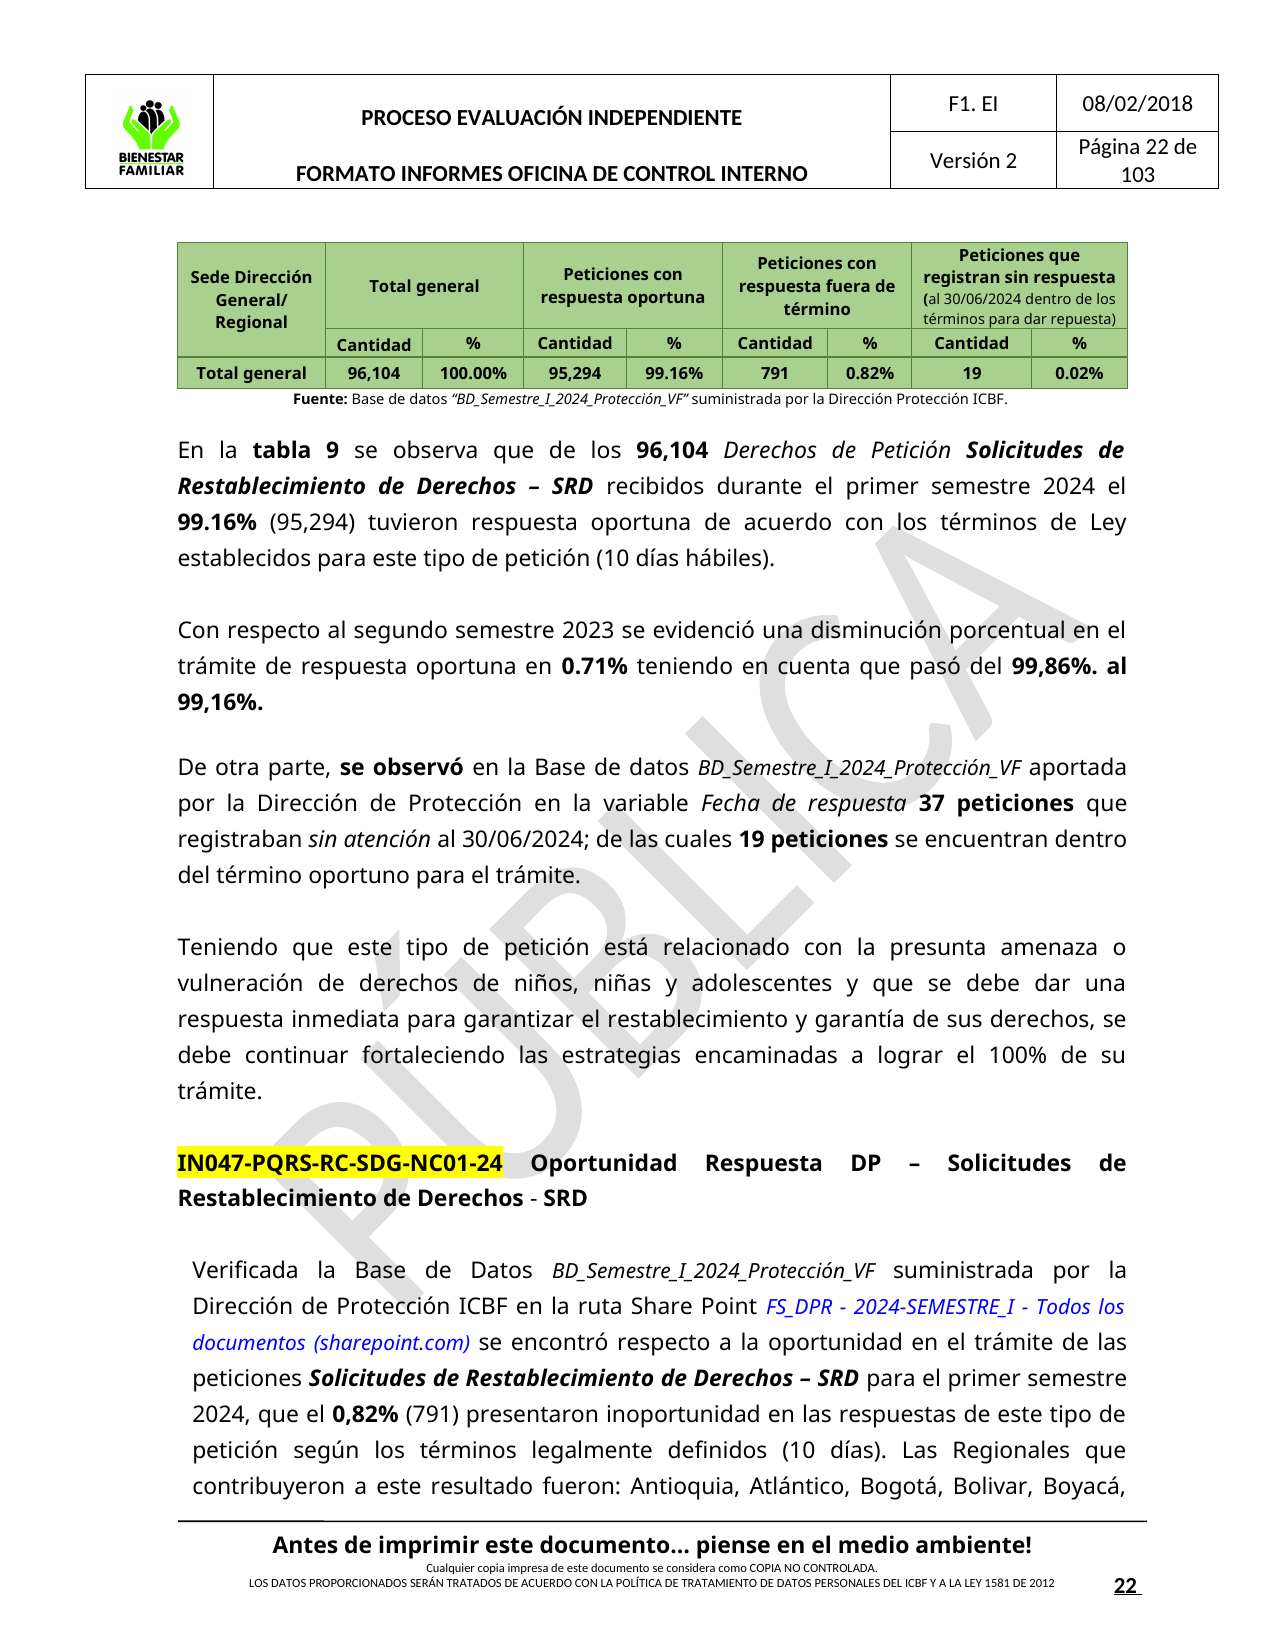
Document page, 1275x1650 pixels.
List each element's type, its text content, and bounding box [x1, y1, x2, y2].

table_cell % [828, 329, 911, 356]
table_header Peticiones que registran sin respuesta (al 30/06/2024 dentro de los términos para dar repuesta) [912, 243, 1127, 328]
table_cell 0.02% [1032, 358, 1127, 388]
text IN047-PQRS-RC-SDG-NC01-24 Oportunidad Respuesta DP – Solicitudes de Restablecimiento de Derechos - SRD [177, 1146, 1127, 1214]
table_cell 96,104 [326, 358, 422, 388]
text En la tabla 9 se observa que de los 96,104 Derechos de Petición Solicitudes de Restablecimiento de Derechos – SRD recibidos durante el primer semestre 2024 el 99.16% (95,294) tuvieron respuesta oportuna de acuerdo con los términos de Ley establecidos para este tipo de petición (10 días hábiles). [177, 434, 1127, 573]
table_cell Total general [178, 358, 325, 388]
table_cell % [1032, 329, 1127, 356]
table_header Peticiones con respuesta oportuna [524, 243, 722, 328]
table_cell 19 [912, 358, 1031, 388]
text Con respecto al segundo semestre 2023 se evidenció una disminución porcentual en el trámite de respuesta oportuna en 0.71% teniendo en cuenta que pasó del 99,86%. al 99,16%. [177, 614, 1127, 717]
table_cell 99.16% [627, 358, 722, 388]
table_header Total general [326, 243, 523, 328]
table_cell Cantidad [326, 329, 422, 356]
table_cell 791 [723, 358, 827, 388]
table_cell % [423, 329, 523, 356]
table_cell Cantidad [912, 329, 1031, 356]
picture [113, 92, 190, 183]
table_cell 100.00% [423, 358, 523, 388]
table_cell 95,294 [524, 358, 626, 388]
table_cell Cantidad [524, 329, 626, 356]
table_header Sede Dirección General/ Regional [178, 243, 325, 356]
table_header Peticiones con respuesta fuera de término [723, 243, 911, 328]
text Fuente: Base de datos “BD_Semestre_I_2024_Protección_VF” suministrada por la Dirección Protección ICBF. [177, 389, 1127, 409]
text Teniendo que este tipo de petición está relacionado con la presunta amenaza o vulneración de derechos de niños, niñas y adolescentes y que se debe dar una respuesta inmediata para garantizar el restablecimiento y garantía de sus derechos, se debe continuar fortaleciendo las estrategias encaminadas a lograr el 100% de su trámite. [177, 931, 1127, 1106]
table_cell 0.82% [828, 358, 911, 388]
table_cell Cantidad [723, 329, 827, 356]
text De otra parte, se observó en la Base de datos BD_Semestre_I_2024_Protección_VF aportada por la Dirección de Protección en la variable Fecha de respuesta 37 peticiones que registraban sin atención al 30/06/2024; de las cuales 19 peticiones se encuentran dentro del término oportuno para el trámite. [177, 751, 1127, 890]
table_cell % [627, 329, 722, 356]
